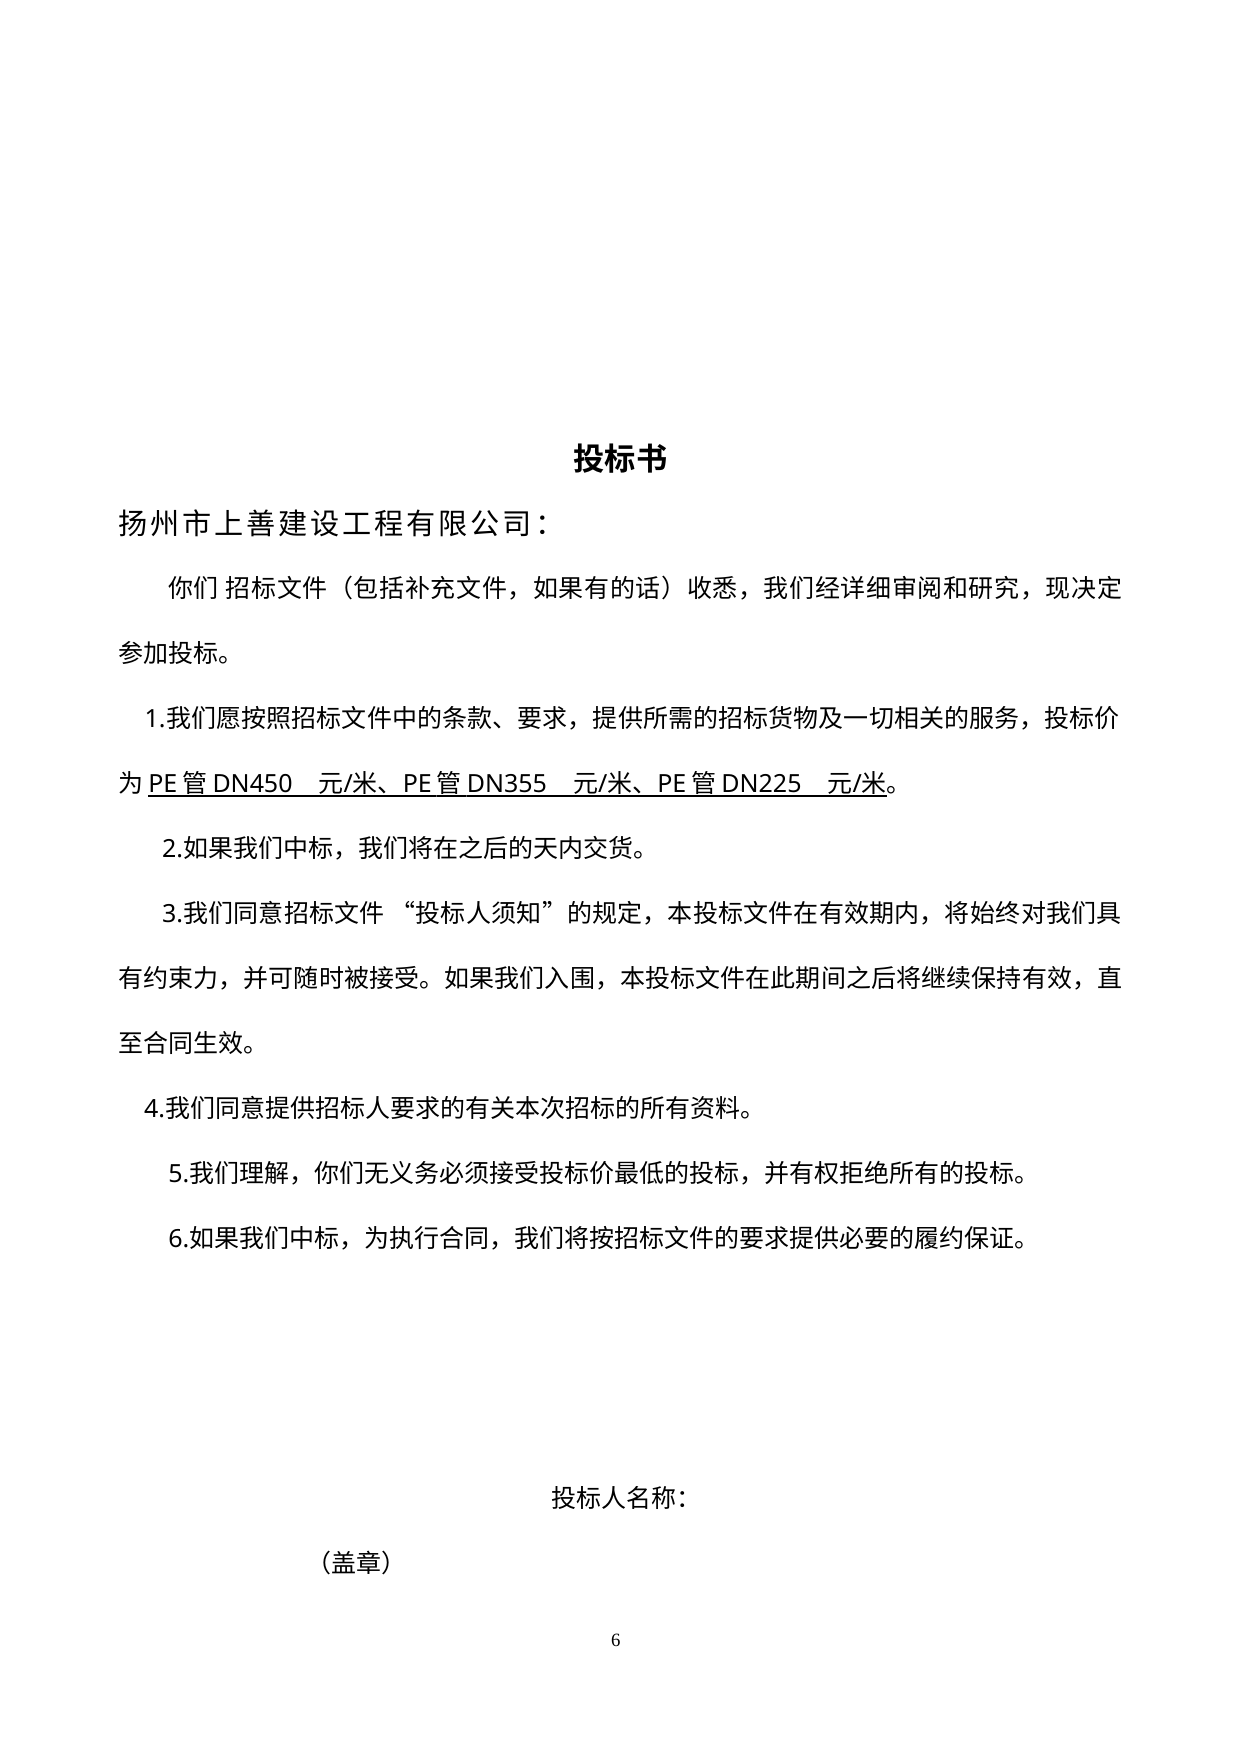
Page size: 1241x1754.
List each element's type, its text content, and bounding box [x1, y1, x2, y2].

text 投标书 [118, 424, 1122, 489]
text 1.我们愿按照招标文件中的条款、要求，提供所需的招标货物及一切相关的服务，投标价为PE管DN450 元/米、PE管DN355 元/米、PE管DN225 元/米。 [118, 684, 1122, 814]
text 5.我们理解，你们无义务必须接受投标价最低的投标，并有权拒绝所有的投标。 [118, 1139, 1122, 1204]
text 投标人名称： [118, 1464, 1122, 1529]
text （盖章） [118, 1529, 1122, 1594]
text 6.如果我们中标，为执行合同，我们将按招标文件的要求提供必要的履约保证。 [118, 1204, 1122, 1269]
text 扬州市上善建设工程有限公司： [118, 489, 1122, 554]
text 2.如果我们中标，我们将在之后的天内交货。 [118, 814, 1122, 879]
text 4.我们同意提供招标人要求的有关本次招标的所有资料。 [118, 1074, 1122, 1139]
text 你们 招标文件（包括补充文件，如果有的话）收悉，我们经详细审阅和研究，现决定参加投标。 [118, 554, 1122, 684]
text 3.我们同意招标文件 “投标人须知”的规定，本投标文件在有效期内，将始终对我们具有约束力，并可随时被接受。如果我们入围，本投标文件在此期间之后将继续保持有效，直至合同生效。 [118, 879, 1122, 1074]
